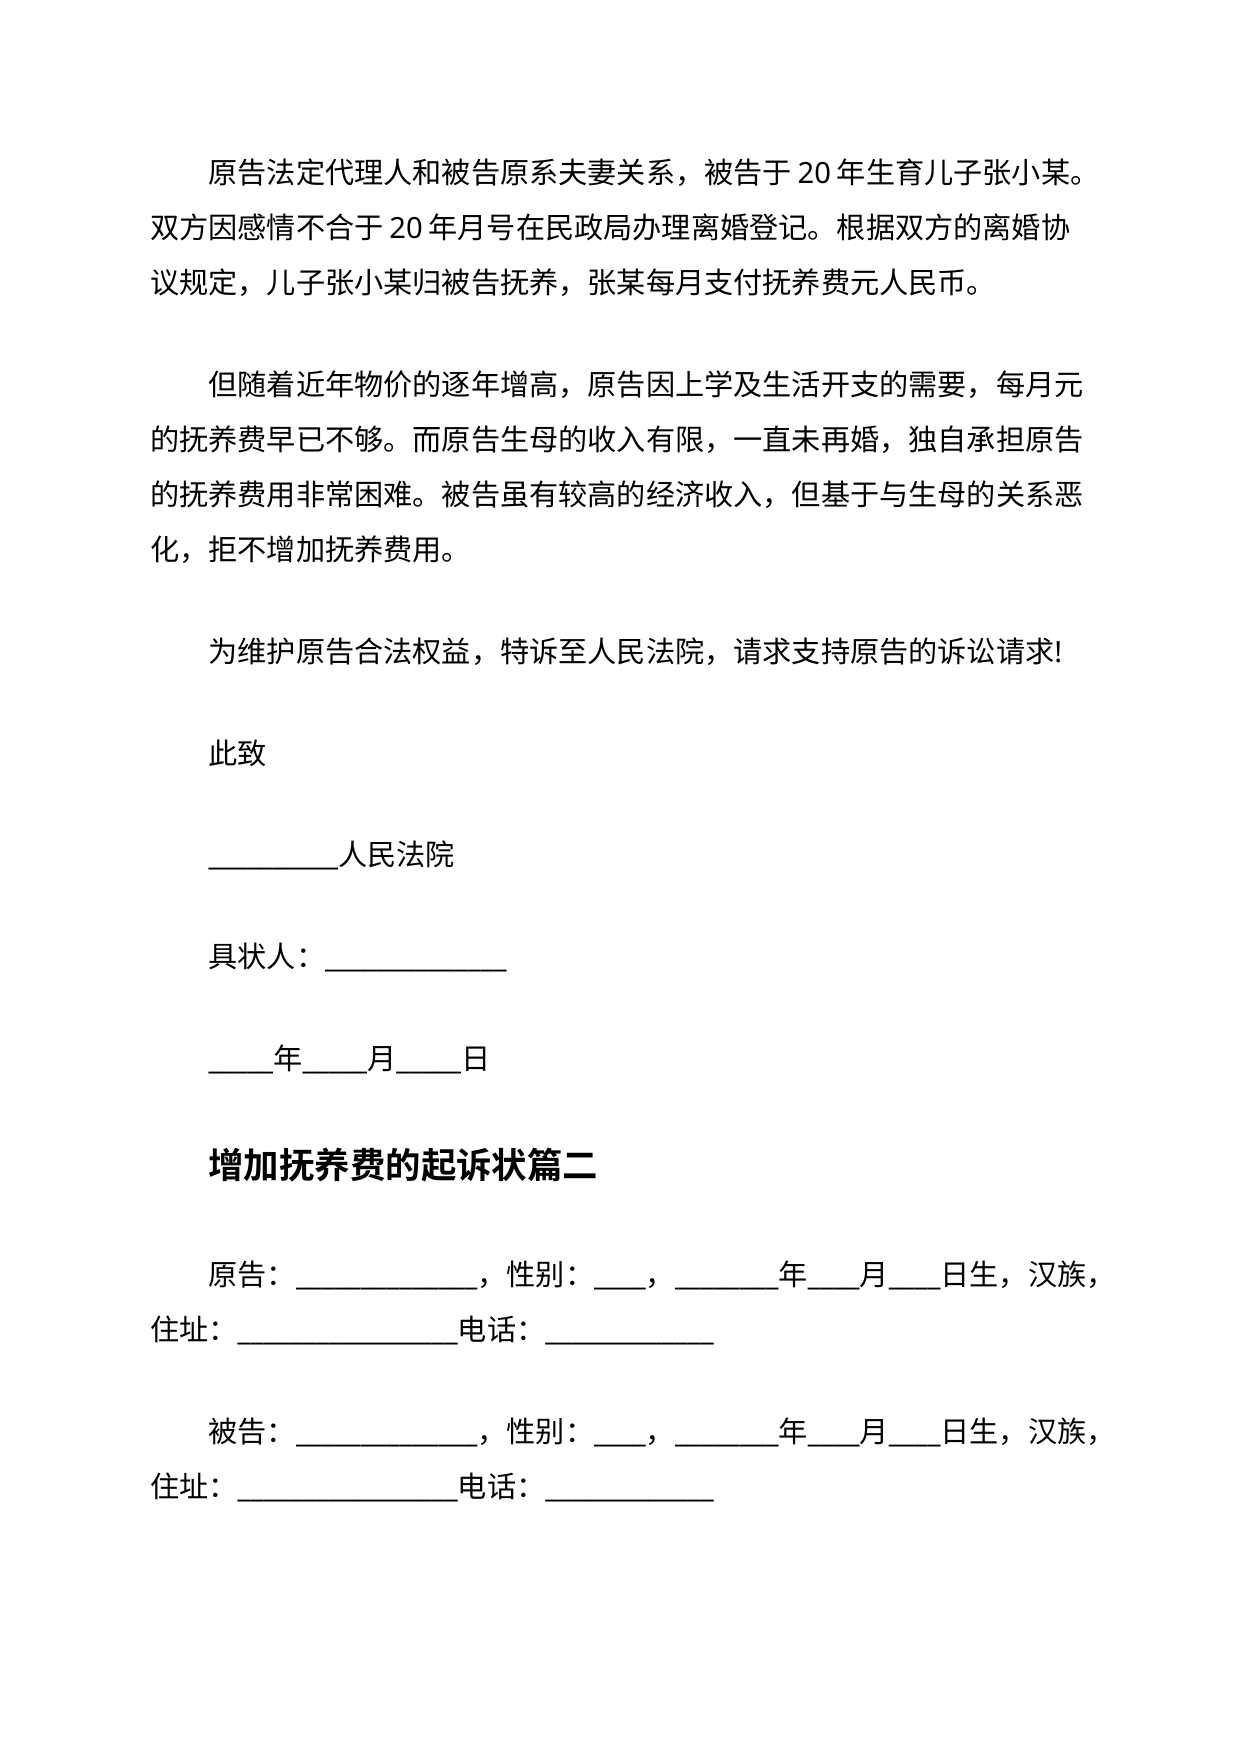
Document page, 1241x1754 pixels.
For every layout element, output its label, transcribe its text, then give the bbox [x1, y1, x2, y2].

text 被告：______________，性别：____，________年____月____日生，汉族，住址：_________________电话：_____________ [150, 1408, 1090, 1506]
text 增加抚养费的起诉状篇二 [150, 1138, 1090, 1189]
text 此致 [150, 730, 1090, 772]
text 但随着近年物价的逐年增高，原告因上学及生活开支的需要，每月元的抚养费早已不够。而原告生母的收入有限，一直未再婚，独自承担原告的抚养费用非常困难。被告虽有较高的经济收入，但基于与生母的关系恶化，拒不增加抚养费用。 [150, 362, 1090, 569]
text 具状人：______________ [150, 934, 1090, 976]
text _____年_____月_____日 [150, 1036, 1090, 1078]
text __________人民法院 [150, 832, 1090, 874]
text 原告：______________，性别：____，________年____月____日生，汉族，住址：_________________电话：_____________ [150, 1251, 1090, 1349]
text 原告法定代理人和被告原系夫妻关系，被告于20年生育儿子张小某。双方因感情不合于20年月号在民政局办理离婚登记。根据双方的离婚协议规定，儿子张小某归被告抚养，张某每月支付抚养费元人民币。 [150, 150, 1090, 302]
text 为维护原告合法权益，特诉至人民法院，请求支持原告的诉讼请求! [150, 628, 1090, 671]
